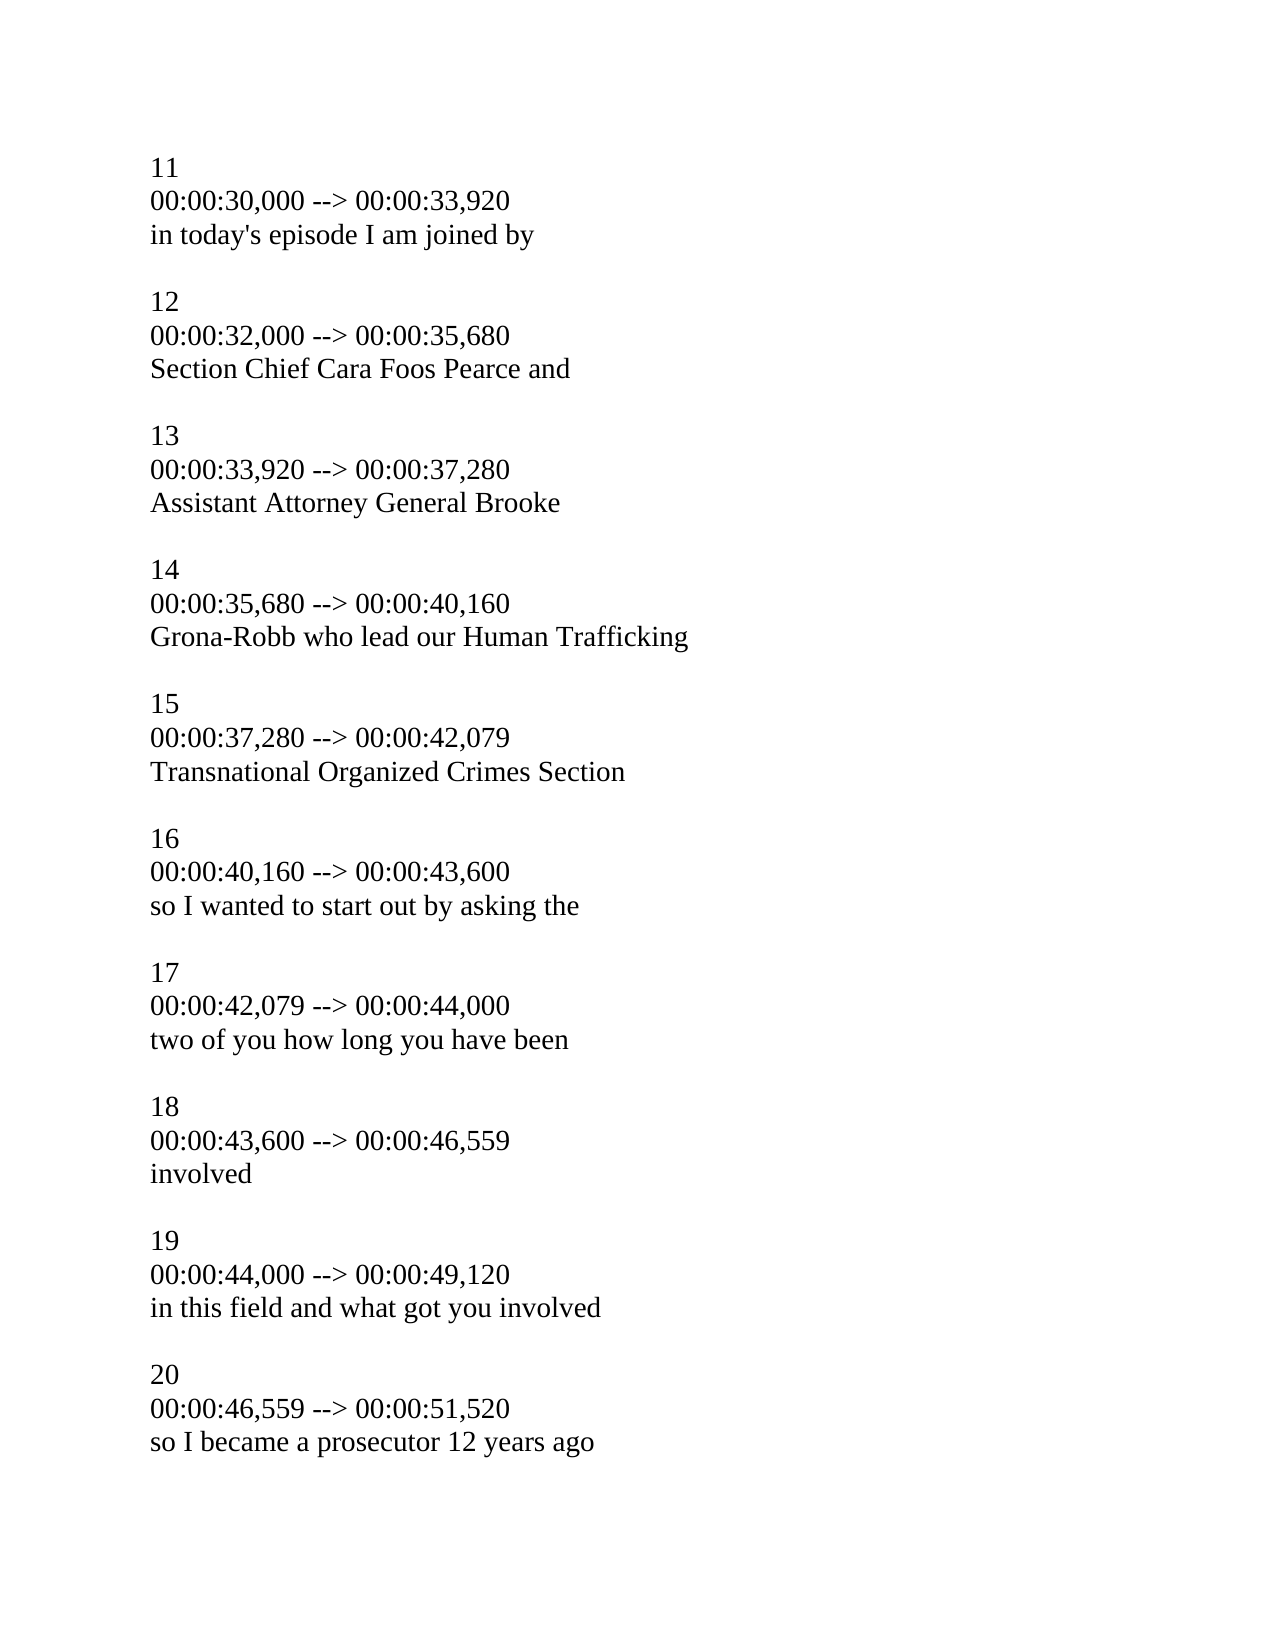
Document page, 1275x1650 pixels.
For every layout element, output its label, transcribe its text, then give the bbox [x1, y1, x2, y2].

text 00:00:42,079 --> 00:00:44,000 [150, 988, 1125, 1022]
text 16 [150, 821, 1125, 854]
text 13 [150, 418, 1125, 452]
text 17 [150, 955, 1125, 988]
text 15 [150, 687, 1125, 720]
text 12 [150, 284, 1125, 318]
text Grona-Robb who lead our Human Trafficking [150, 619, 1125, 653]
text 00:00:37,280 --> 00:00:42,079 [150, 720, 1125, 754]
text 00:00:35,680 --> 00:00:40,160 [150, 586, 1125, 619]
text Section Chief Cara Foos Pearce and [150, 351, 1125, 385]
text 00:00:33,920 --> 00:00:37,280 [150, 452, 1125, 485]
text Assistant Attorney General Brooke [150, 485, 1125, 519]
text 19 [150, 1223, 1125, 1257]
text 00:00:44,000 --> 00:00:49,120 [150, 1257, 1125, 1290]
text 00:00:43,600 --> 00:00:46,559 [150, 1123, 1125, 1156]
text involved [150, 1156, 1125, 1190]
text two of you how long you have been [150, 1022, 1125, 1056]
text 20 [150, 1357, 1125, 1391]
text 00:00:46,559 --> 00:00:51,520 [150, 1391, 1125, 1424]
text 00:00:40,160 --> 00:00:43,600 [150, 854, 1125, 888]
text in this field and what got you involved [150, 1290, 1125, 1324]
text 00:00:32,000 --> 00:00:35,680 [150, 318, 1125, 351]
text so I became a prosecutor 12 years ago [150, 1424, 1125, 1458]
text so I wanted to start out by asking the [150, 888, 1125, 921]
text in today's episode I am joined by [150, 217, 1125, 251]
text 18 [150, 1089, 1125, 1123]
text Transnational Organized Crimes Section [150, 754, 1125, 787]
text 14 [150, 552, 1125, 586]
text 00:00:30,000 --> 00:00:33,920 [150, 183, 1125, 217]
text 11 [150, 150, 1125, 183]
